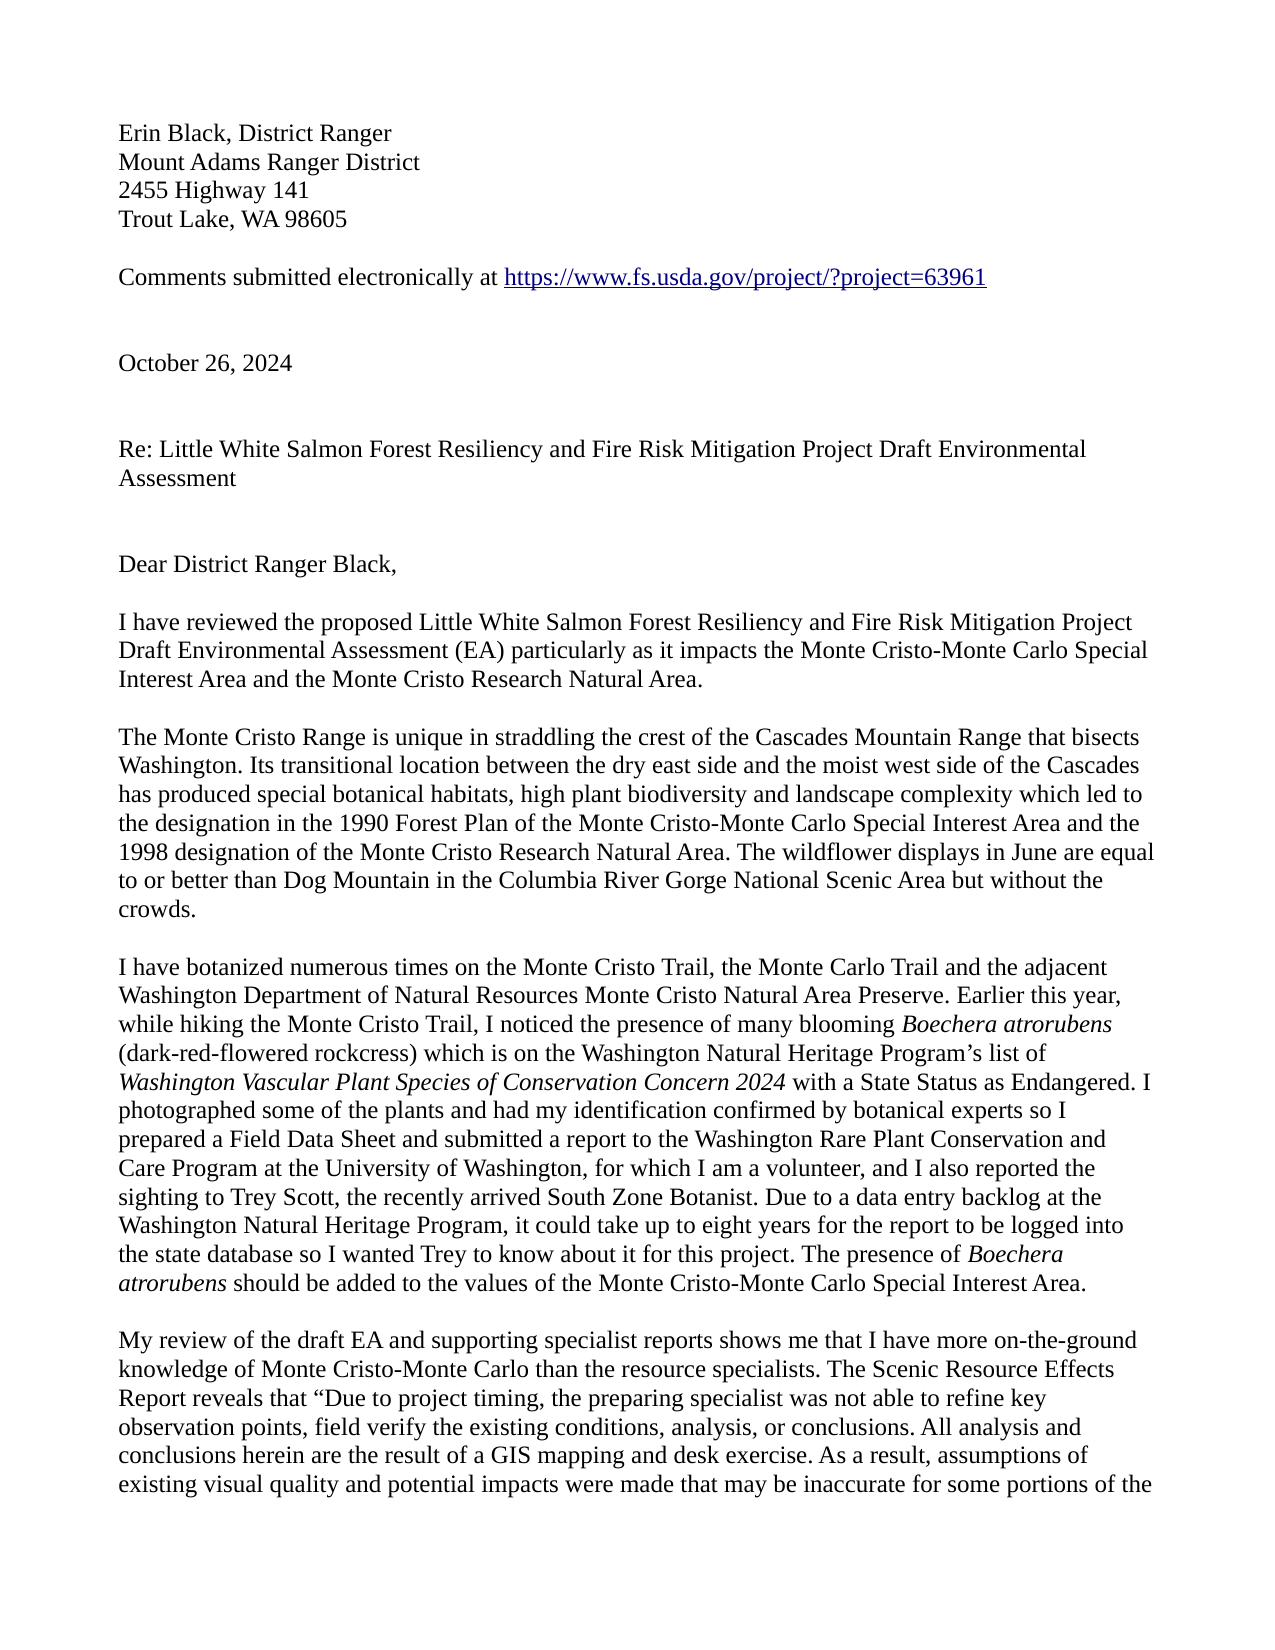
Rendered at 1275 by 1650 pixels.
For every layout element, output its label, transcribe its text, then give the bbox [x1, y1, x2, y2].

text Dear District Ranger Black, [118, 549, 1157, 578]
text The Monte Cristo Range is unique in straddling the crest of the Cascades Mountain Range that bisects Washington. Its transitional location between the dry east side and the moist west side of the Cascades has produced special botanical habitats, high plant biodiversity and landscape complexity which led to the designation in the 1990 Forest Plan of the Monte Cristo-Monte Carlo Special Interest Area and the 1998 designation of the Monte Cristo Research Natural Area. The wildflower displays in June are equal to or better than Dog Mountain in the Columbia River Gorge National Scenic Area but without the crowds. [118, 722, 1157, 923]
text October 26, 2024 [118, 348, 1157, 377]
text I have reviewed the proposed Little White Salmon Forest Resiliency and Fire Risk Mitigation Project Draft Environmental Assessment (EA) particularly as it impacts the Monte Cristo-Monte Carlo Special Interest Area and the Monte Cristo Research Natural Area. [118, 607, 1157, 693]
text Comments submitted electronically at https://www.fs.usda.gov/project/?project=63961 [118, 262, 1157, 291]
text I have botanized numerous times on the Monte Cristo Trail, the Monte Carlo Trail and the adjacent Washington Department of Natural Resources Monte Cristo Natural Area Preserve. Earlier this year, while hiking the Monte Cristo Trail, I noticed the presence of many blooming Boechera atrorubens (dark-red-flowered rockcress) which is on the Washington Natural Heritage Program’s list of Washington Vascular Plant Species of Conservation Concern 2024 with a State Status as Endangered. I photographed some of the plants and had my identification confirmed by botanical experts so I prepared a Field Data Sheet and submitted a report to the Washington Rare Plant Conservation and Care Program at the University of Washington, for which I am a volunteer, and I also reported the sighting to Trey Scott, the recently arrived South Zone Botanist. Due to a data entry backlog at the Washington Natural Heritage Program, it could take up to eight years for the report to be logged into the state database so I wanted Trey to know about it for this project. The presence of Boechera atrorubens should be added to the values of the Monte Cristo-Monte Carlo Special Interest Area. [118, 952, 1157, 1297]
text Re: Little White Salmon Forest Resiliency and Fire Risk Mitigation Project Draft Environmental Assessment [118, 434, 1157, 492]
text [118, 1326, 1157, 1498]
text Erin Black, District Ranger Mount Adams Ranger District 2455 Highway 141 Trout Lake, WA 98605 [118, 118, 1157, 233]
